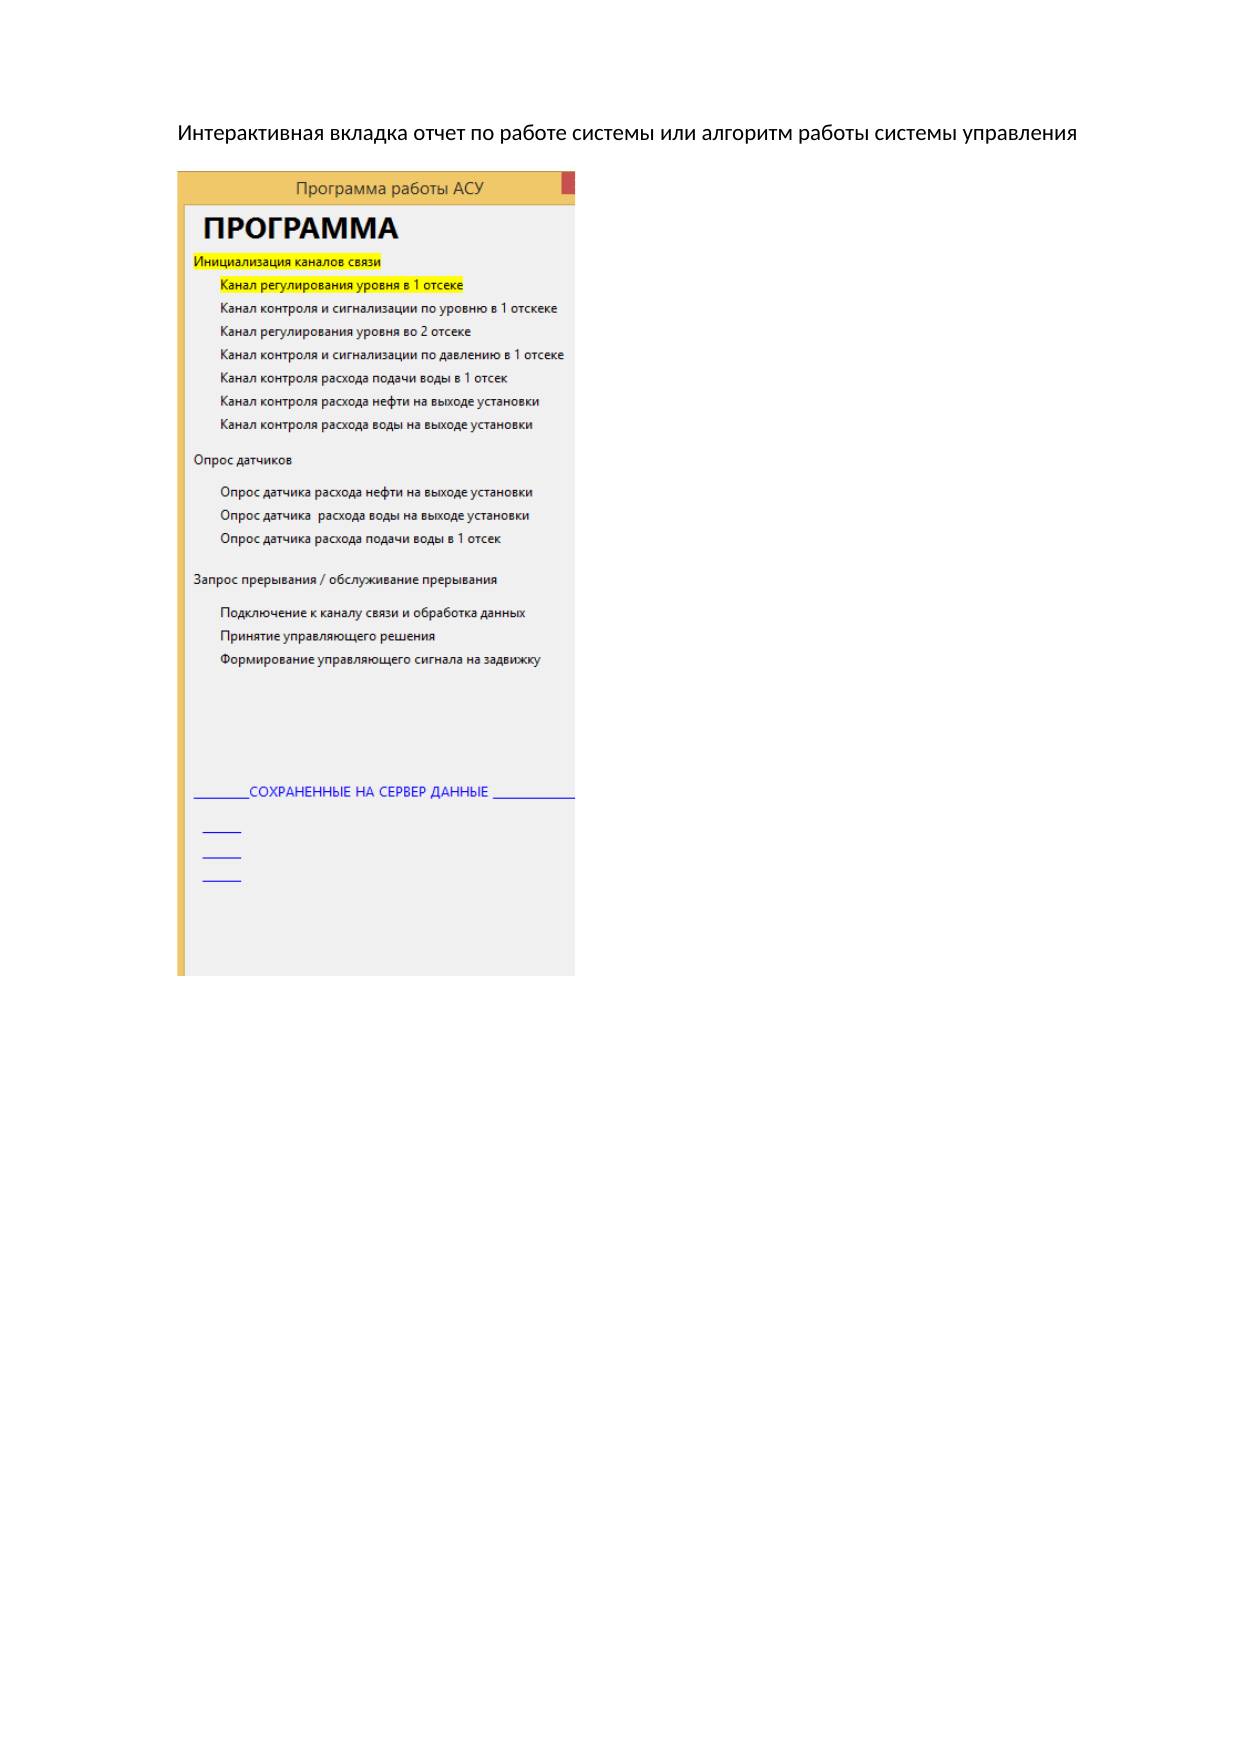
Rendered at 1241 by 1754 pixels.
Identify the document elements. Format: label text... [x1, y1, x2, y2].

text Интерактивная вкладка отчет по работе системы или алгоритм работы системы управления [177, 118, 1152, 146]
picture [177, 171, 576, 976]
